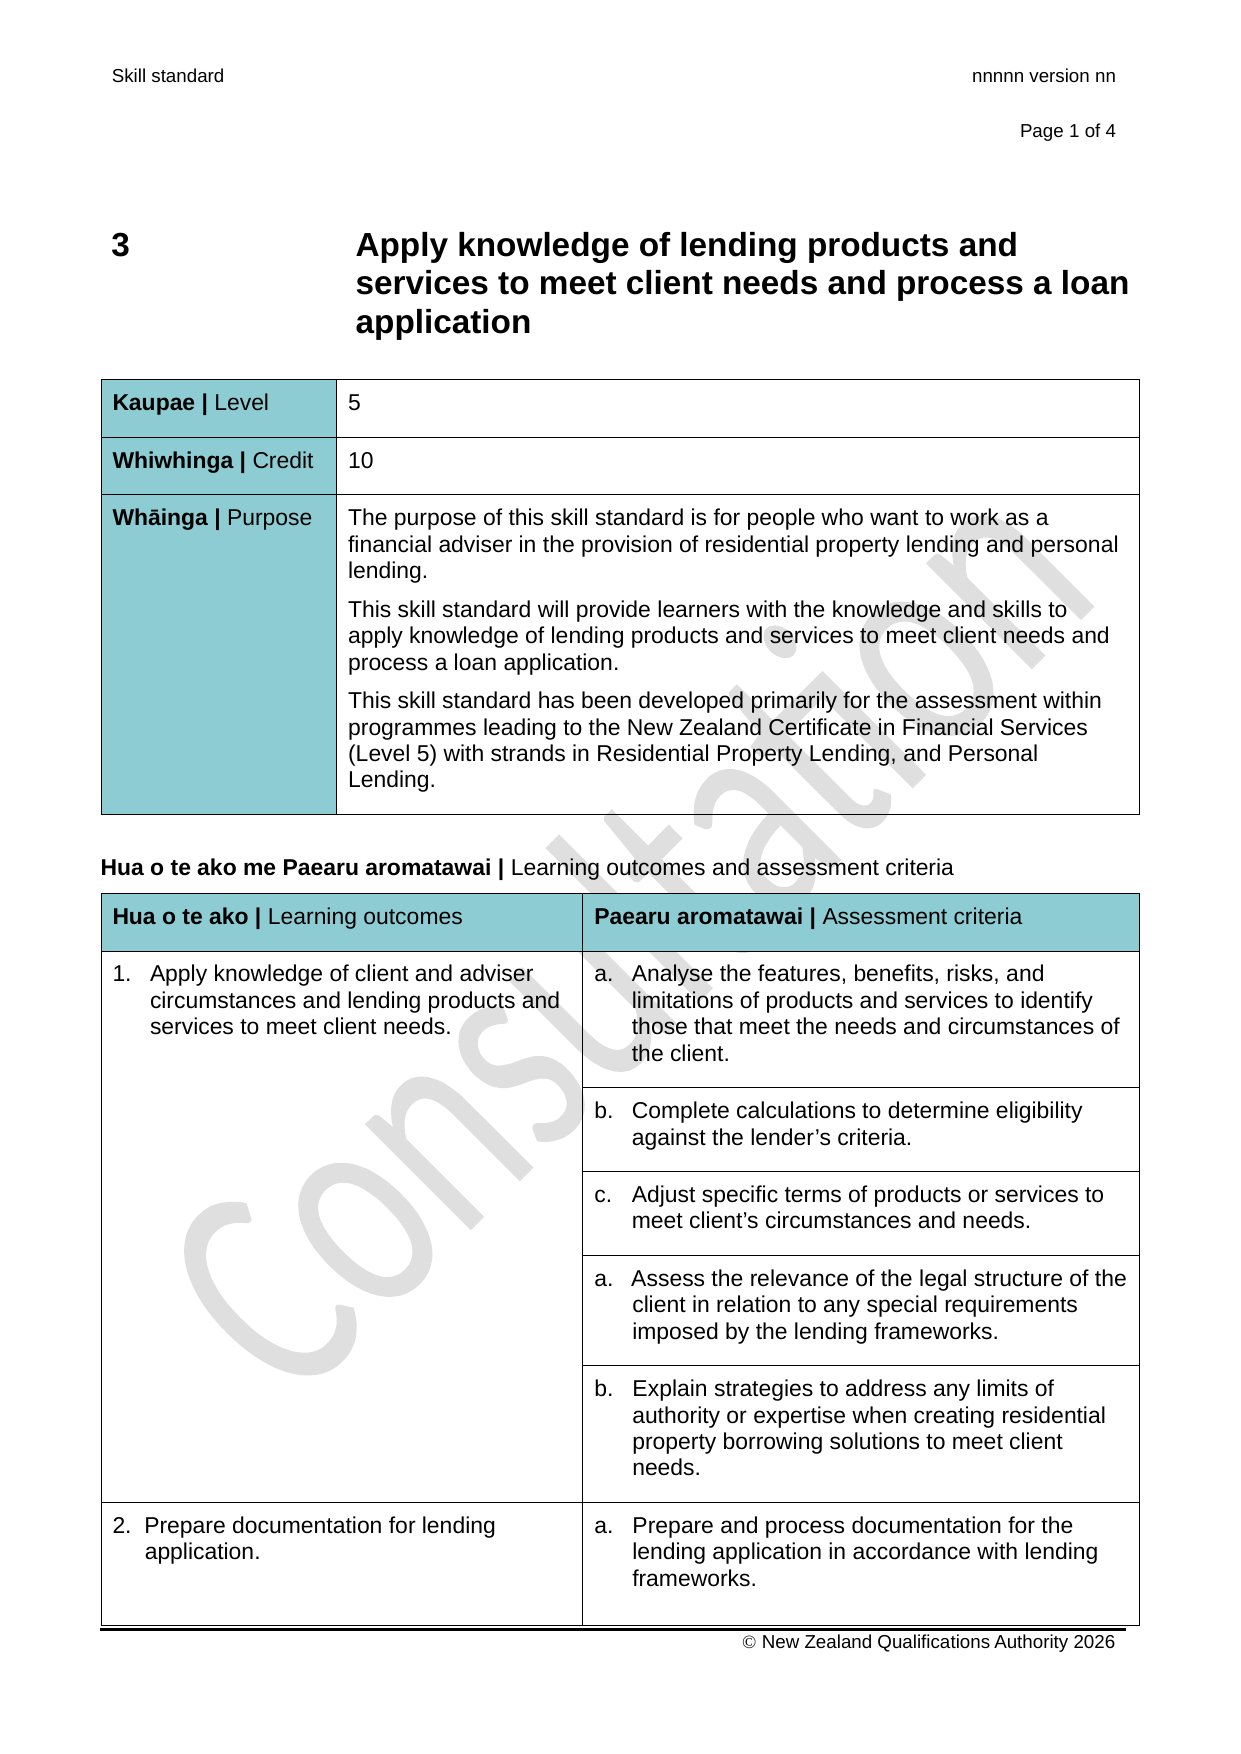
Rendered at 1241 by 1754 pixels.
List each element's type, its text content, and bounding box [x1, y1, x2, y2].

table_cell a. Assess the relevance of the legal structure of the client in relation to any special requirements imposed by the lending frameworks. [583, 1256, 1139, 1365]
table_header Hua o te ako | Learning outcomes [102, 894, 582, 951]
table_header Apply knowledge of lending products and services to meet client needs and process a loan application [344, 200, 1184, 340]
table_header 5 [337, 380, 1139, 437]
table_header Kaupae | Level [102, 380, 336, 437]
table_cell Adjust specific terms of products or services to meet client’s circumstances and needs. [583, 1172, 1139, 1255]
table_cell 10 [337, 438, 1139, 494]
table_cell The purpose of this skill standard is for people who want to work as a financial adviser in the provision of residential property lending and personal lending. This skill standard will provide learners with the knowledge and skills to apply knowledge of lending products and services to meet client needs and process a loan application. This skill standard has been developed primarily for the assessment within programmes leading to the New Zealand Certificate in Financial Services (Level 5) with strands in Residential Property Lending, and Personal Lending. [337, 495, 1139, 814]
table_cell b. Explain strategies to address any limits of authority or expertise when creating residential property borrowing solutions to meet client needs. [583, 1366, 1139, 1502]
table_cell 2. Prepare documentation for lending application. [102, 1503, 582, 1625]
text Hua o te ako me Paearu aromatawai | Learning outcomes and assessment criteria [100, 854, 1140, 880]
table_cell Complete calculations to determine eligibility against the lender’s criteria. [583, 1088, 1139, 1171]
table_cell Apply knowledge of client and adviser circumstances and lending products and services to meet client needs. [102, 952, 582, 1502]
table_header 3 [100, 200, 344, 340]
table_header Paearu aromatawai | Assessment criteria [583, 894, 1139, 951]
table_cell Whiwhinga | Credit [102, 438, 336, 494]
table_cell Whāinga | Purpose [102, 495, 336, 814]
table_cell a. Prepare and process documentation for the lending application in accordance with lending frameworks. [583, 1503, 1139, 1625]
table_cell Analyse the features, benefits, risks, and limitations of products and services to identify those that meet the needs and circumstances of the client. [583, 952, 1139, 1087]
